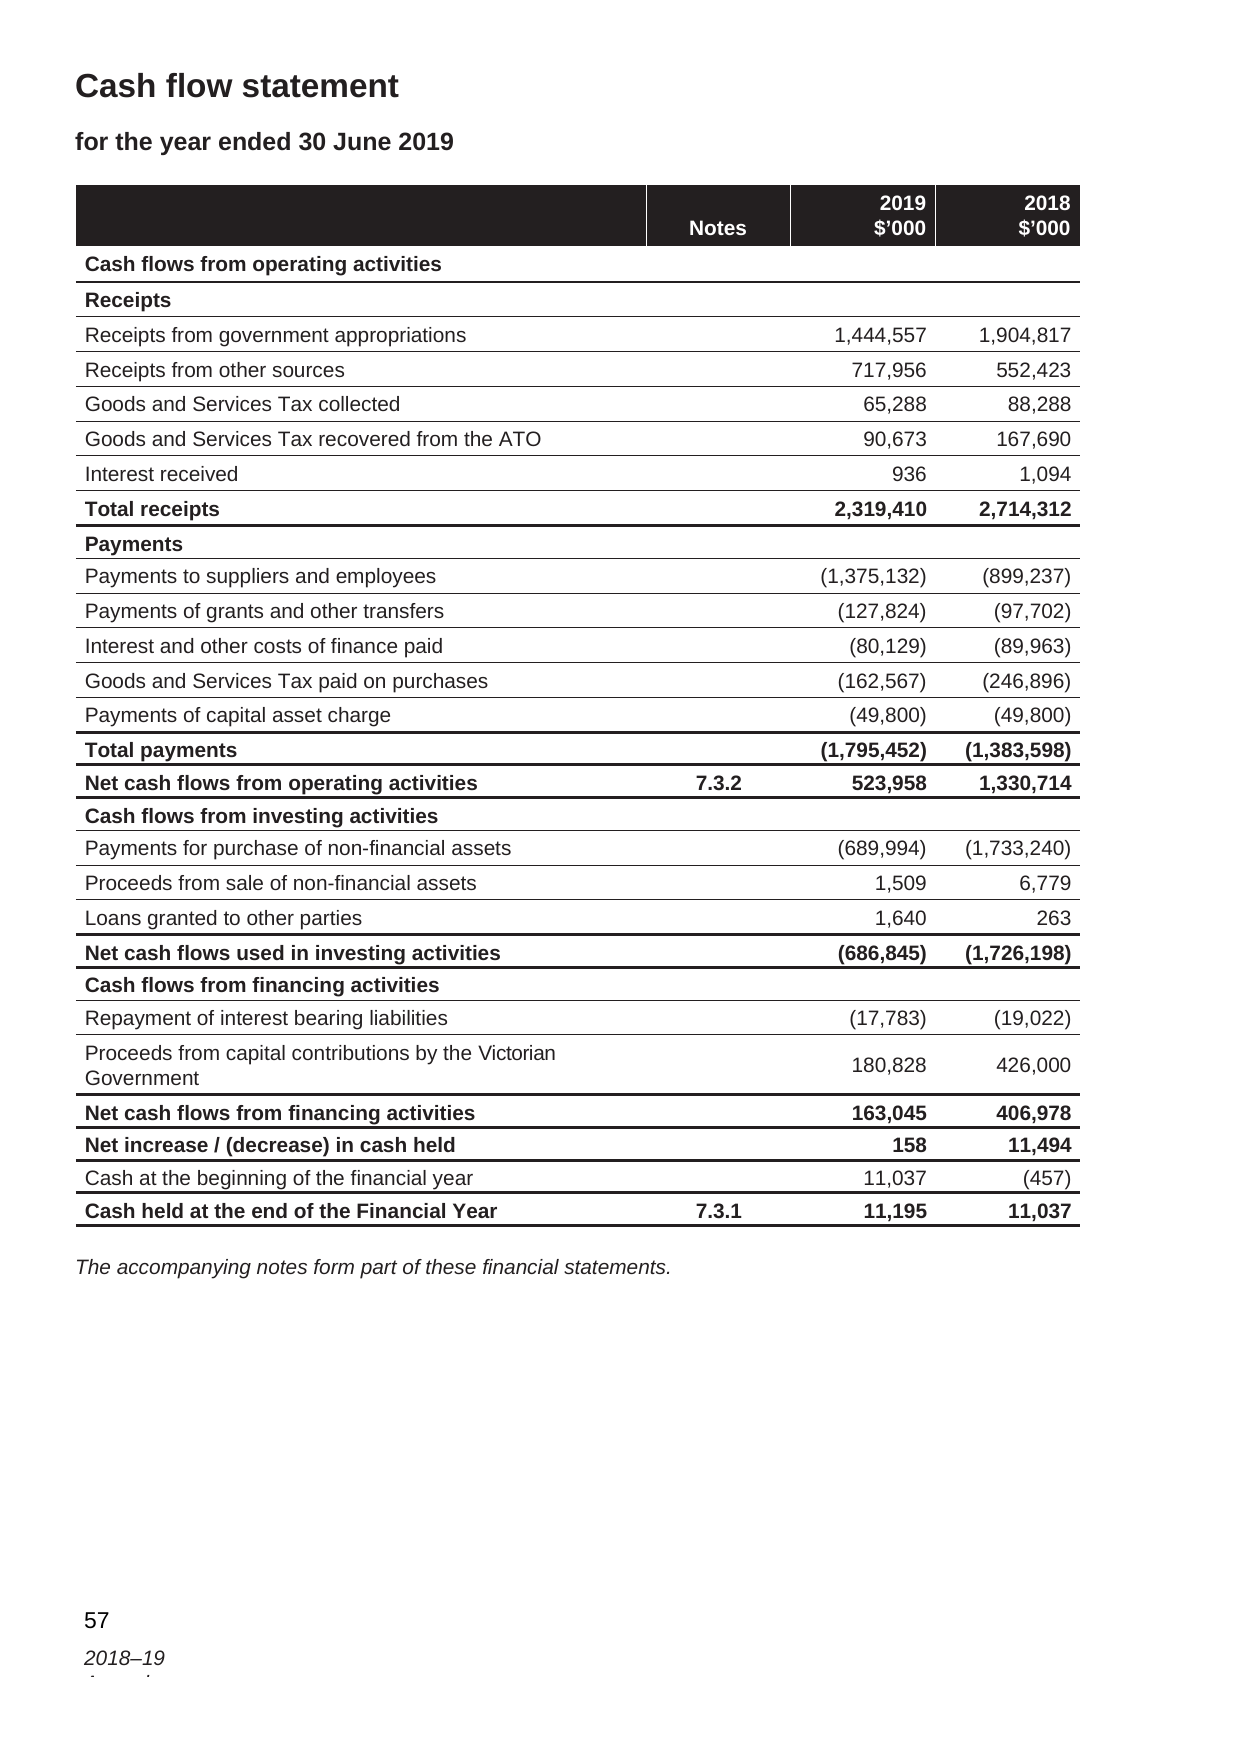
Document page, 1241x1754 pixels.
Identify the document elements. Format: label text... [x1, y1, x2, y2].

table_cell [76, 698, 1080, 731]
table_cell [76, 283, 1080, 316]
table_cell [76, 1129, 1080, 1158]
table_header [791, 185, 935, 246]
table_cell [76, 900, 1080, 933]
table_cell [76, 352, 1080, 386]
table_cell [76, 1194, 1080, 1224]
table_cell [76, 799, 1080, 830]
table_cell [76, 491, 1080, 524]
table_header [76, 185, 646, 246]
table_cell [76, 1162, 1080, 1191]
subtitle Cash flow statement [75, 66, 1178, 104]
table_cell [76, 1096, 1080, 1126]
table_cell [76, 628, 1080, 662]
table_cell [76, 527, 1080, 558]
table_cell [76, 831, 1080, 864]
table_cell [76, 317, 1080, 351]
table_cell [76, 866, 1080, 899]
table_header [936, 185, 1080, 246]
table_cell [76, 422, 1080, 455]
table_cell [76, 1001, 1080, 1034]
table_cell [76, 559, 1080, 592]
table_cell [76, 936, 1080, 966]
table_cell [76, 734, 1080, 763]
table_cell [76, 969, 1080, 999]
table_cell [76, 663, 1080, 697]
text The accompanying notes form part of these financial statements. [75, 1255, 1178, 1279]
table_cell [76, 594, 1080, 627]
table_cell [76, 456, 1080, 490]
subtitle for the year ended 30 June 2019 [75, 126, 1178, 155]
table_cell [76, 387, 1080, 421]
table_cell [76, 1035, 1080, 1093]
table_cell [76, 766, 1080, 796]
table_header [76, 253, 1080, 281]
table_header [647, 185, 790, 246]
